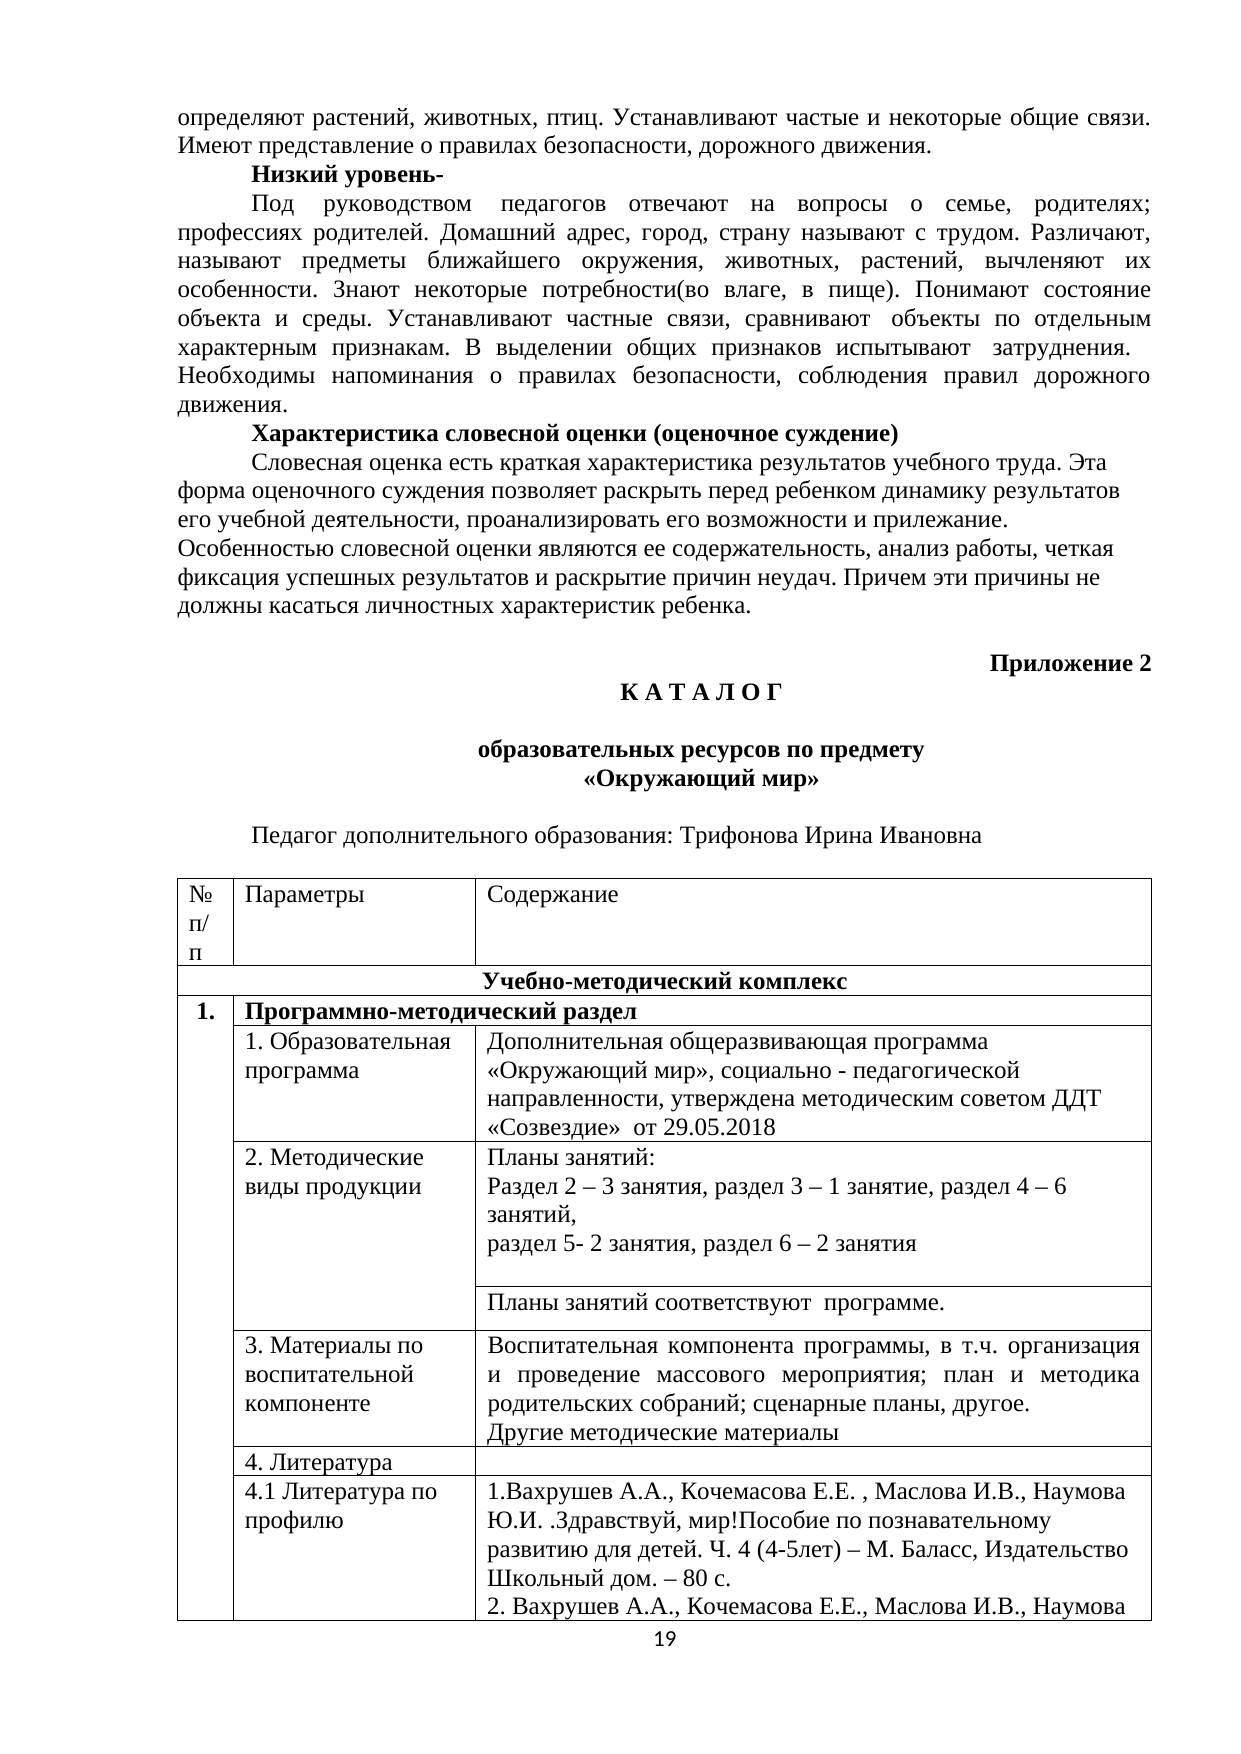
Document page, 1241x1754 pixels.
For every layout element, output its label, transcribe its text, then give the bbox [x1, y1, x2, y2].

text образовательных ресурсов по предмету [177, 734, 1152, 763]
table_cell 1. Образовательная программа [234, 1026, 475, 1141]
table_cell 3. Материалы по воспитательной компоненте [234, 1331, 475, 1446]
table_header Содержание [476, 879, 1151, 965]
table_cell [476, 1476, 1151, 1620]
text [177, 102, 1152, 159]
text К А Т А Л О Г [177, 677, 1152, 706]
table_cell 1. [178, 996, 233, 1620]
text Низкий уровень- [177, 159, 1152, 188]
table_cell Планы занятий: Раздел 2 – 3 занятия, раздел 3 – 1 занятие, раздел 4 – 6 занятий, раздел 5- 2 занятия, раздел 6 – 2 занятия [476, 1142, 1151, 1286]
text Характеристика словесной оценки (оценочное суждение) [177, 418, 1152, 447]
table_cell Воспитательная компонента программы, в т.ч. организация и проведение массового мероприятия; план и методика родительских собраний; сценарные планы, другое. Другие методические материалы [476, 1331, 1151, 1446]
table_cell Планы занятий соответствуют программе. [476, 1287, 1151, 1329]
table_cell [234, 1476, 475, 1620]
table_cell 2. Методические виды продукции [234, 1142, 475, 1329]
table_cell [476, 1447, 1151, 1475]
text Под руководством педагогов отвечают на вопросы о семье, родителях; профессиях родителей. Домашний адрес, город, страну называют с трудом. Различают, называют предметы ближайшего окружения, животных, растений, вычленяют их особенности. Знают некоторые потребности(во влаге, в пище). Понимают состояние объекта и среды. Устанавливают частные связи, сравнивают объекты по отдельным характерным признакам. В выделении общих признаков испытывают затруднения. Необходимы напоминания о правилах безопасности, соблюдения правил дорожного движения. [177, 188, 1152, 418]
text Педагог дополнительного образования: Трифонова Ирина Ивановна [177, 821, 1211, 849]
text Приложение 2 [177, 648, 1152, 677]
table_cell Учебно-методический комплекс [178, 966, 1151, 995]
text Словесная оценка есть краткая характеристика результатов учебного труда. Эта форма оценочного суждения позволяет раскрыть перед ребенком динамику результатов его учебной деятельности, проанализировать его возможности и прилежание. Особенностью словесной оценки являются ее содержательность, анализ работы, четкая фиксация успешных результатов и раскрытие причин неудач. Причем эти причины не должны касаться личностных характеристик ребенка. [177, 447, 1152, 619]
table_header Параметры [234, 879, 475, 965]
table_header № п/п [178, 879, 233, 965]
text «Окружающий мир» [177, 763, 1152, 792]
table_cell Дополнительная общеразвивающая программа «Окружающий мир», социально - педагогической направленности, утверждена методическим советом ДДТ «Созвездие» от 29.05.2018 [476, 1026, 1151, 1141]
table_cell 4. Литература [234, 1447, 475, 1475]
table_cell Программно-методический раздел [234, 996, 1151, 1025]
